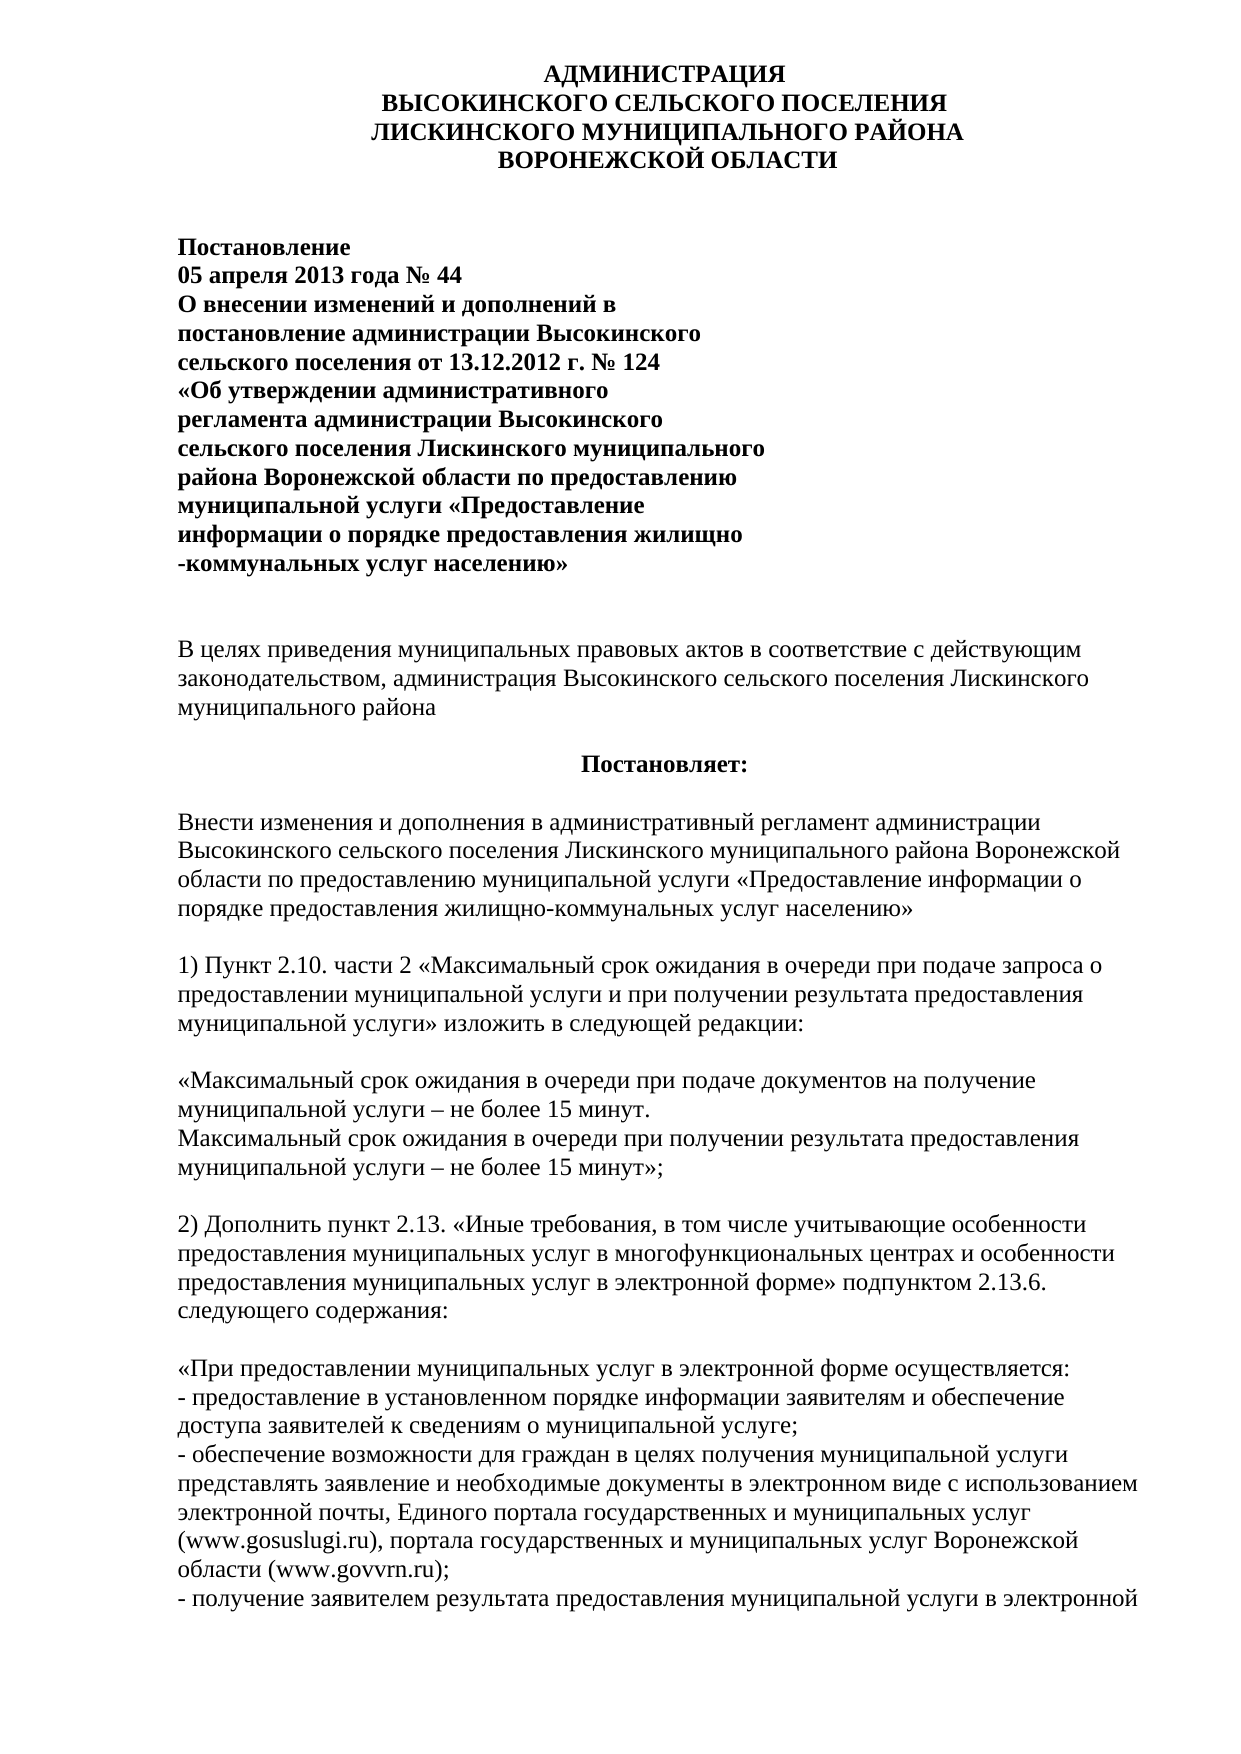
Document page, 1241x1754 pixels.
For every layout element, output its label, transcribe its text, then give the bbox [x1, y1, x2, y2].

text ВОРОНЕЖСКОЙ ОБЛАСТИ [177, 145, 1152, 174]
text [177, 807, 1152, 1612]
text Постановление 05 апреля 2013 года № 44 О внесении изменений и дополнений в постановление администрации Высокинского сельского поселения от 13.12.2012 г. № 124 «Об утверждении административного регламента администрации Высокинского сельского поселения Лискинского муниципального района Воронежской области по предоставлению муниципальной услуги «Предоставление информации о порядке предоставления жилищно -коммунальных услуг населению» В целях приведения муниципальных правовых актов в соответствие с действующим законодательством, администрация Высокинского сельского поселения Лискинского муниципального района [177, 174, 1152, 720]
text ЛИСКИНСКОГО МУНИЦИПАЛЬНОГО РАЙОНА [177, 117, 1152, 145]
text АДМИНИСТРАЦИЯ [177, 59, 1152, 88]
text ВЫСОКИНСКОГО СЕЛЬСКОГО ПОСЕЛЕНИЯ [177, 88, 1152, 117]
text Постановляет: [177, 749, 1152, 778]
